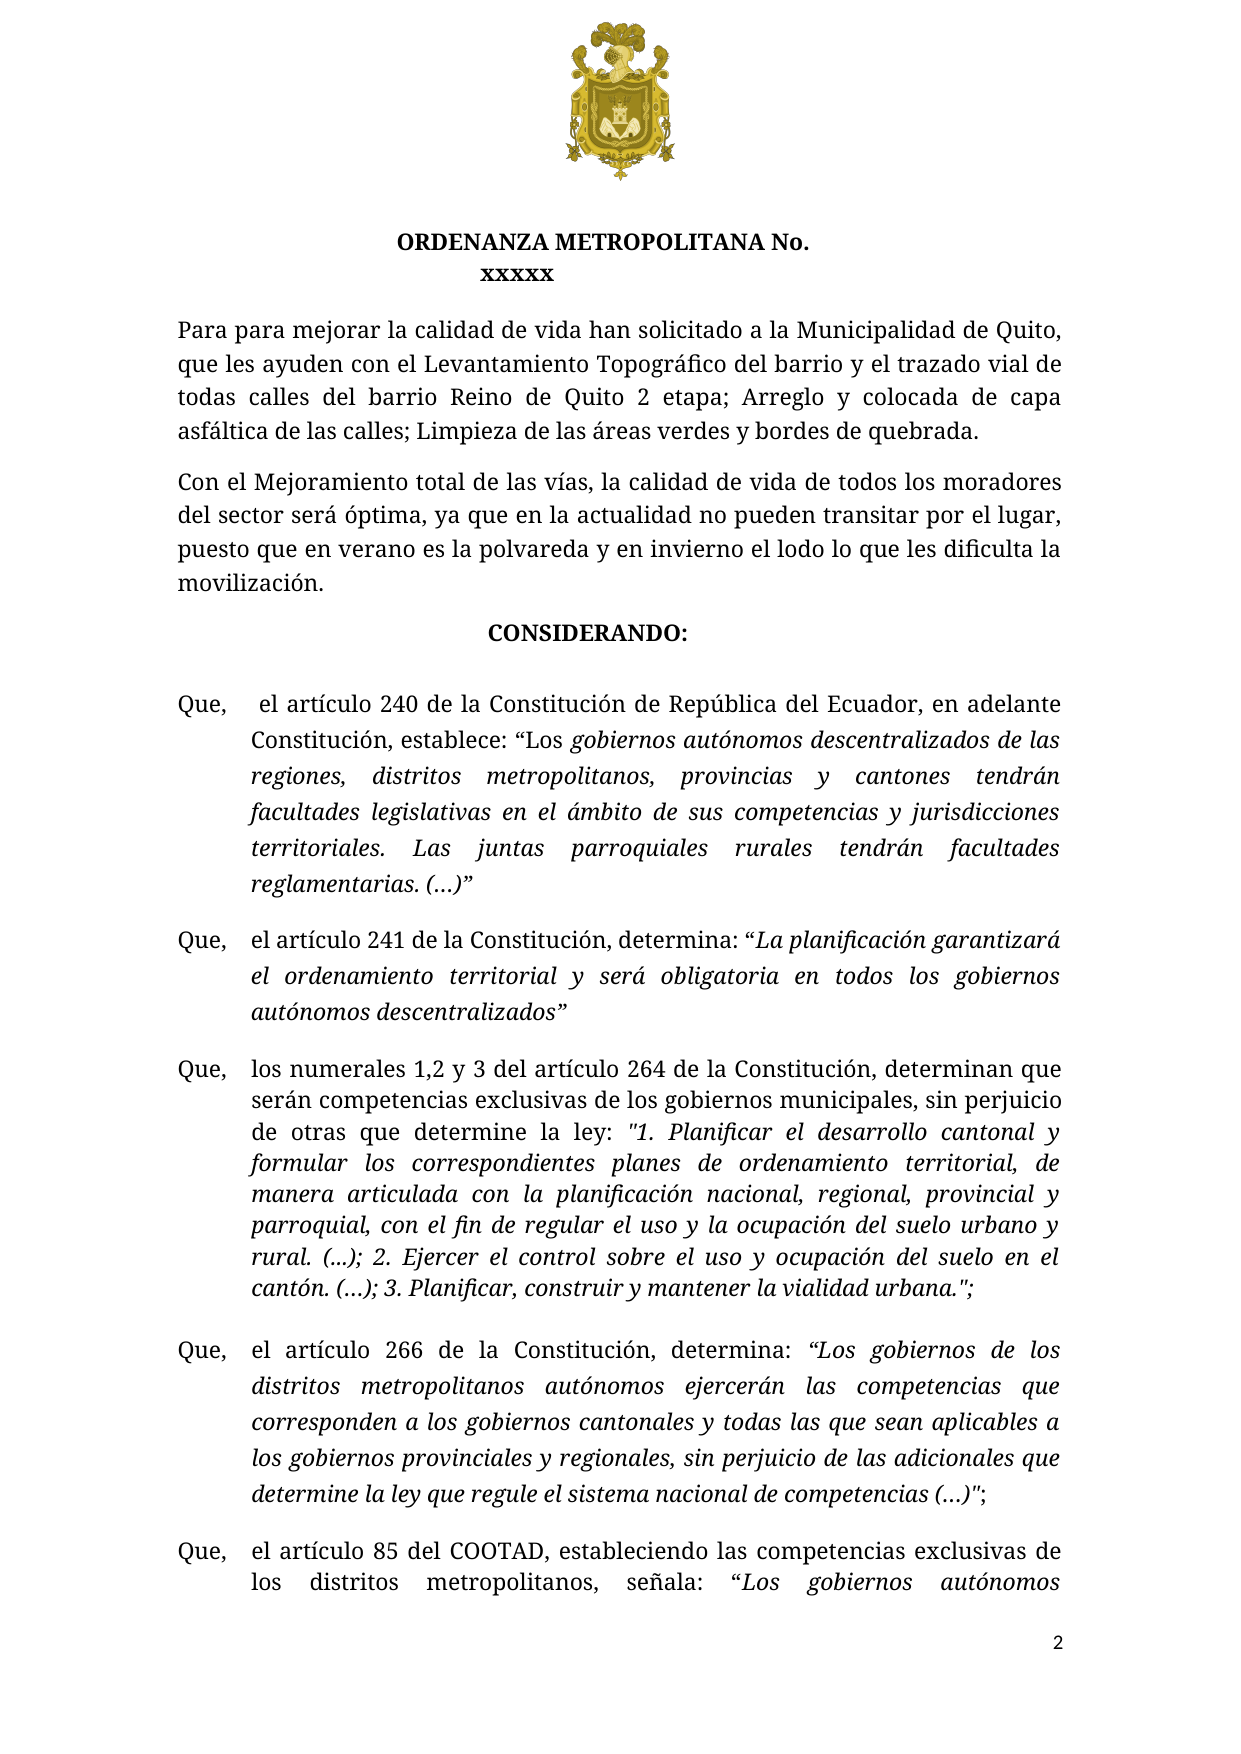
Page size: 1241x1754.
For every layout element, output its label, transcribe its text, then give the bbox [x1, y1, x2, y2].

text Que, el artículo 240 de la Constitución de República del Ecuador, en adelante Constitución, establece: “Los gobiernos autónomos descentralizados de las regiones, distritos metropolitanos, provincias y cantones tendrán facultades legislativas en el ámbito de sus competencias y jurisdicciones territoriales. Las juntas parroquiales rurales tendrán facultades reglamentarias. (…)” [177, 688, 1063, 899]
subtitle CONSIDERANDO: [190, 617, 844, 648]
text Con el Mejoramiento total de las vías, la calidad de vida de todos los moradores del sector será óptima, ya que en la actualidad no pueden transitar por el lugar, puesto que en verano es la polvareda y en invierno el lodo lo que les dificulta la movilización. [177, 465, 1063, 598]
picture [564, 20, 676, 183]
text Que, el artículo 241 de la Constitución, determina: “La planificación garantizará el ordenamiento territorial y será obligatoria en todos los gobiernos autónomos descentralizados” [177, 924, 1063, 1027]
text Para para mejorar la calidad de vida han solicitado a la Municipalidad de Quito, que les ayuden con el Levantamiento Topográfico del barrio y el trazado vial de todas calles del barrio Reino de Quito 2 etapa; Arreglo y colocada de capa asfáltica de las calles; Limpieza de las áreas verdes y bordes de quebrada. [177, 314, 1063, 446]
text Que, los numerales 1,2 y 3 del artículo 264 de la Constitución, determinan que serán competencias exclusivas de los gobiernos municipales, sin perjuicio de otras que determine la ley: "1. Planificar el desarrollo cantonal y formular los correspondientes planes de ordenamiento territorial, de manera articulada con la planificación nacional, regional, provincial y parroquial, con el fin de regular el uso y la ocupación del suelo urbano y rural. (...); 2. Ejercer el control sobre el uso y ocupación del suelo en el cantón. (…); 3. Planificar, construir y mantener la vialidad urbana."; [177, 1053, 1063, 1303]
text Que, el artículo 266 de la Constitución, determina: “Los gobiernos de los distritos metropolitanos autónomos ejercerán las competencias que corresponden a los gobiernos cantonales y todas las que sean aplicables a los gobiernos provinciales y regionales, sin perjuicio de las adicionales que determine la ley que regule el sistema nacional de competencias (…)"; [177, 1334, 1063, 1509]
